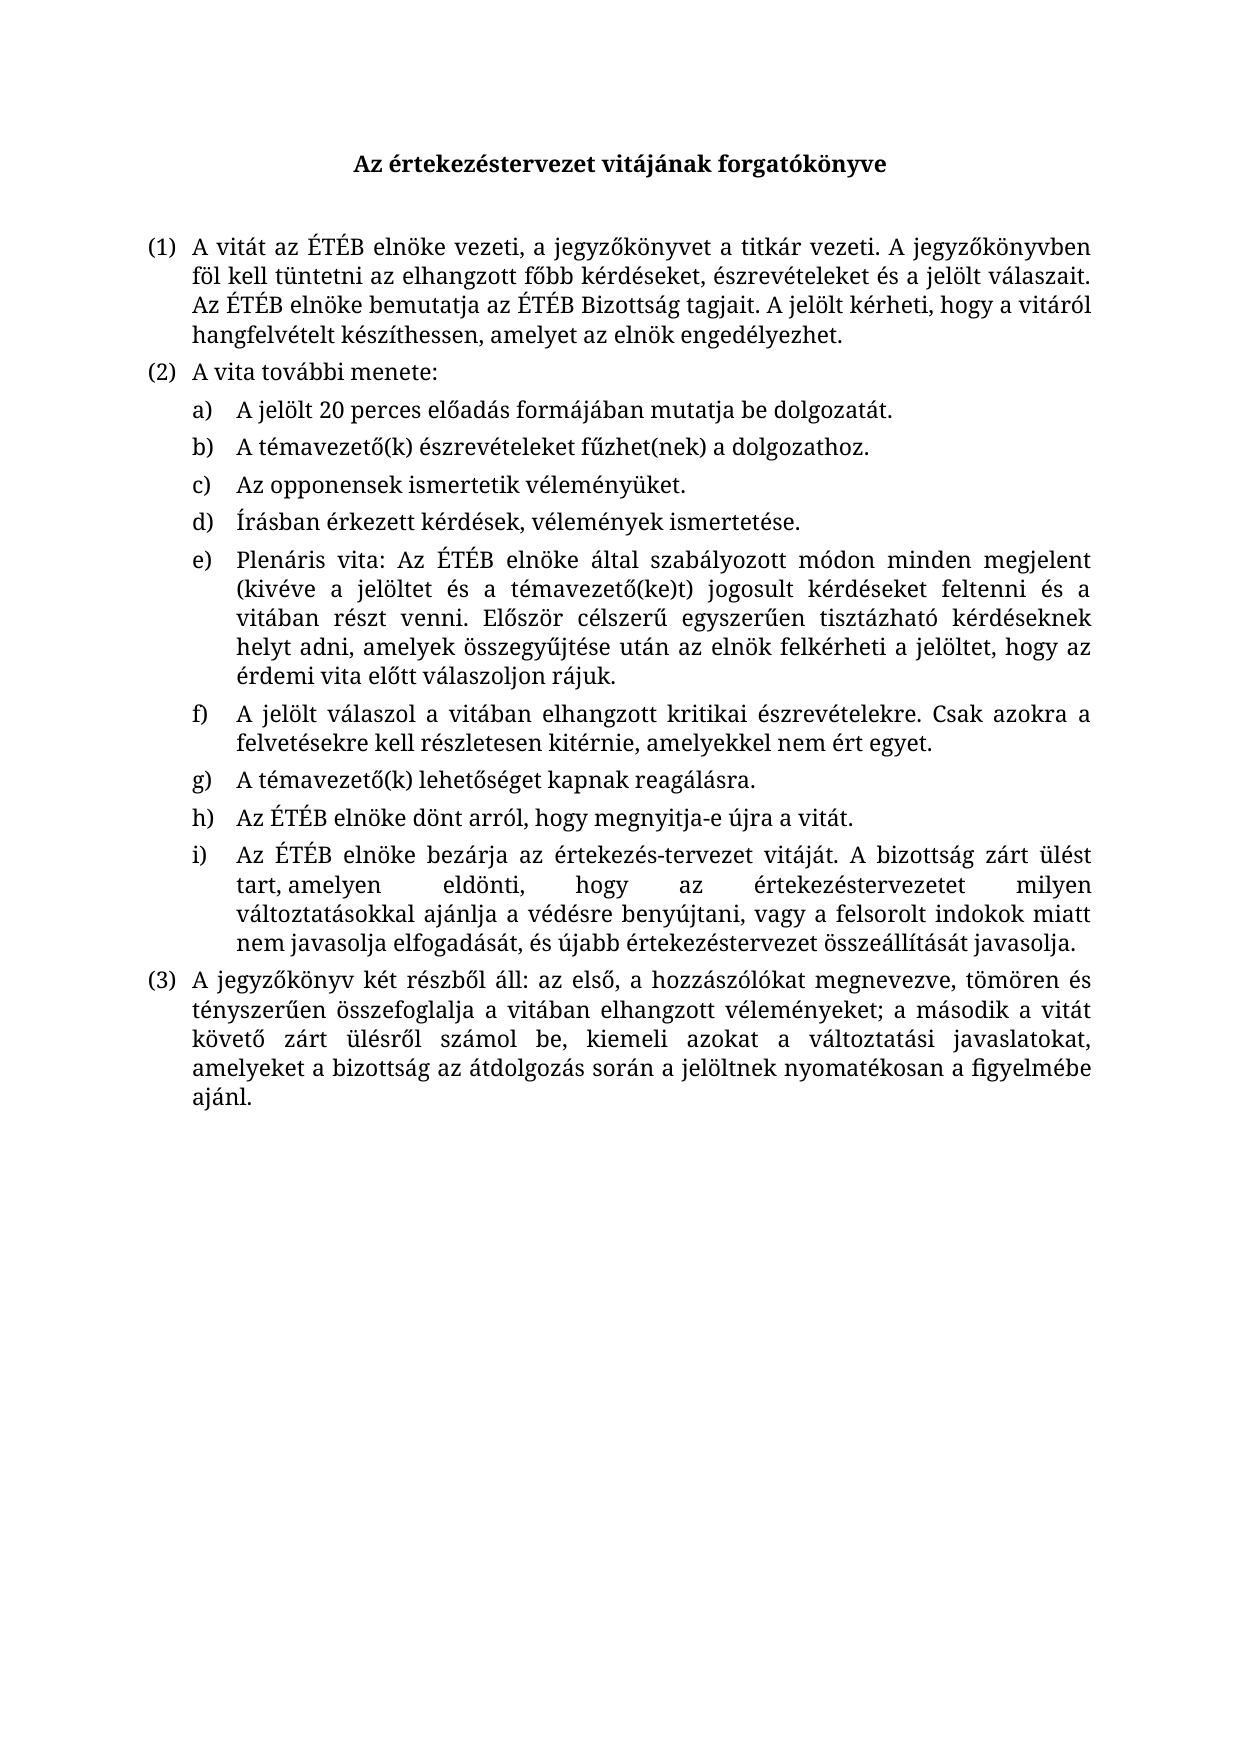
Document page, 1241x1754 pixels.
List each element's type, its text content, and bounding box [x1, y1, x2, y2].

list A jegyzőkönyv két részből áll: az első, a hozzászólókat megnevezve, tömören és tényszerűen összefoglalja a vitában elhangzott véleményeket; a második a vitát követő zárt ülésről számol be, kiemeli azokat a változtatási javaslatokat, amelyeket a bizottság az átdolgozás során a jelöltnek nyomatékosan a figyelmébe ajánl. [148, 966, 1093, 1111]
list A témavezető(k) lehetőséget kapnak reagálásra. [192, 766, 1093, 795]
list A vitát az ÉTÉB elnöke vezeti, a jegyzőkönyvet a titkár vezeti. A jegyzőkönyvben föl kell tüntetni az elhangzott főbb kérdéseket, észrevételeket és a jelölt válaszait. Az ÉTÉB elnöke bemutatja az ÉTÉB Bizottság tagjait. A jelölt kérheti, hogy a vitáról hangfelvételt készíthessen, amelyet az elnök engedélyezhet. [148, 232, 1093, 349]
list Írásban érkezett kérdések, vélemények ismertetése. [192, 507, 1093, 536]
list Az opponensek ismertetik véleményüket. [192, 470, 1093, 499]
text Az értekezéstervezet vitájának forgatókönyve [148, 148, 1093, 179]
list A jelölt válaszol a vitában elhangzott kritikai észrevételekre. Csak azokra a felvetésekre kell részletesen kitérnie, amelyekkel nem ért egyet. [192, 699, 1093, 757]
list A témavezető(k) észrevételeket fűzhet(nek) a dolgozathoz. [192, 432, 1093, 461]
list Az ÉTÉB elnöke dönt arról, hogy megnyitja-e újra a vitát. [192, 803, 1093, 832]
list Plenáris vita: Az ÉTÉB elnöke által szabályozott módon minden megjelent (kivéve a jelöltet és a témavezető(ke)t) jogosult kérdéseket feltenni és a vitában részt venni. Először célszerű egyszerűen tisztázható kérdéseknek helyt adni, amelyek összegyűjtése után az elnök felkérheti a jelöltet, hogy az érdemi vita előtt válaszoljon rájuk. [192, 545, 1093, 691]
list A jelölt 20 perces előadás formájában mutatja be dolgozatát. [192, 395, 1093, 424]
list A vita további menete: [148, 357, 1093, 386]
list Az ÉTÉB elnöke bezárja az értekezés-tervezet vitáját. A bizottság zárt ülést tart, amelyen eldönti, hogy az értekezéstervezetet milyen változtatásokkal ajánlja a védésre benyújtani, vagy a felsorolt indokok miatt nem javasolja elfogadását, és újabb értekezéstervezet összeállítását javasolja. [192, 841, 1093, 957]
